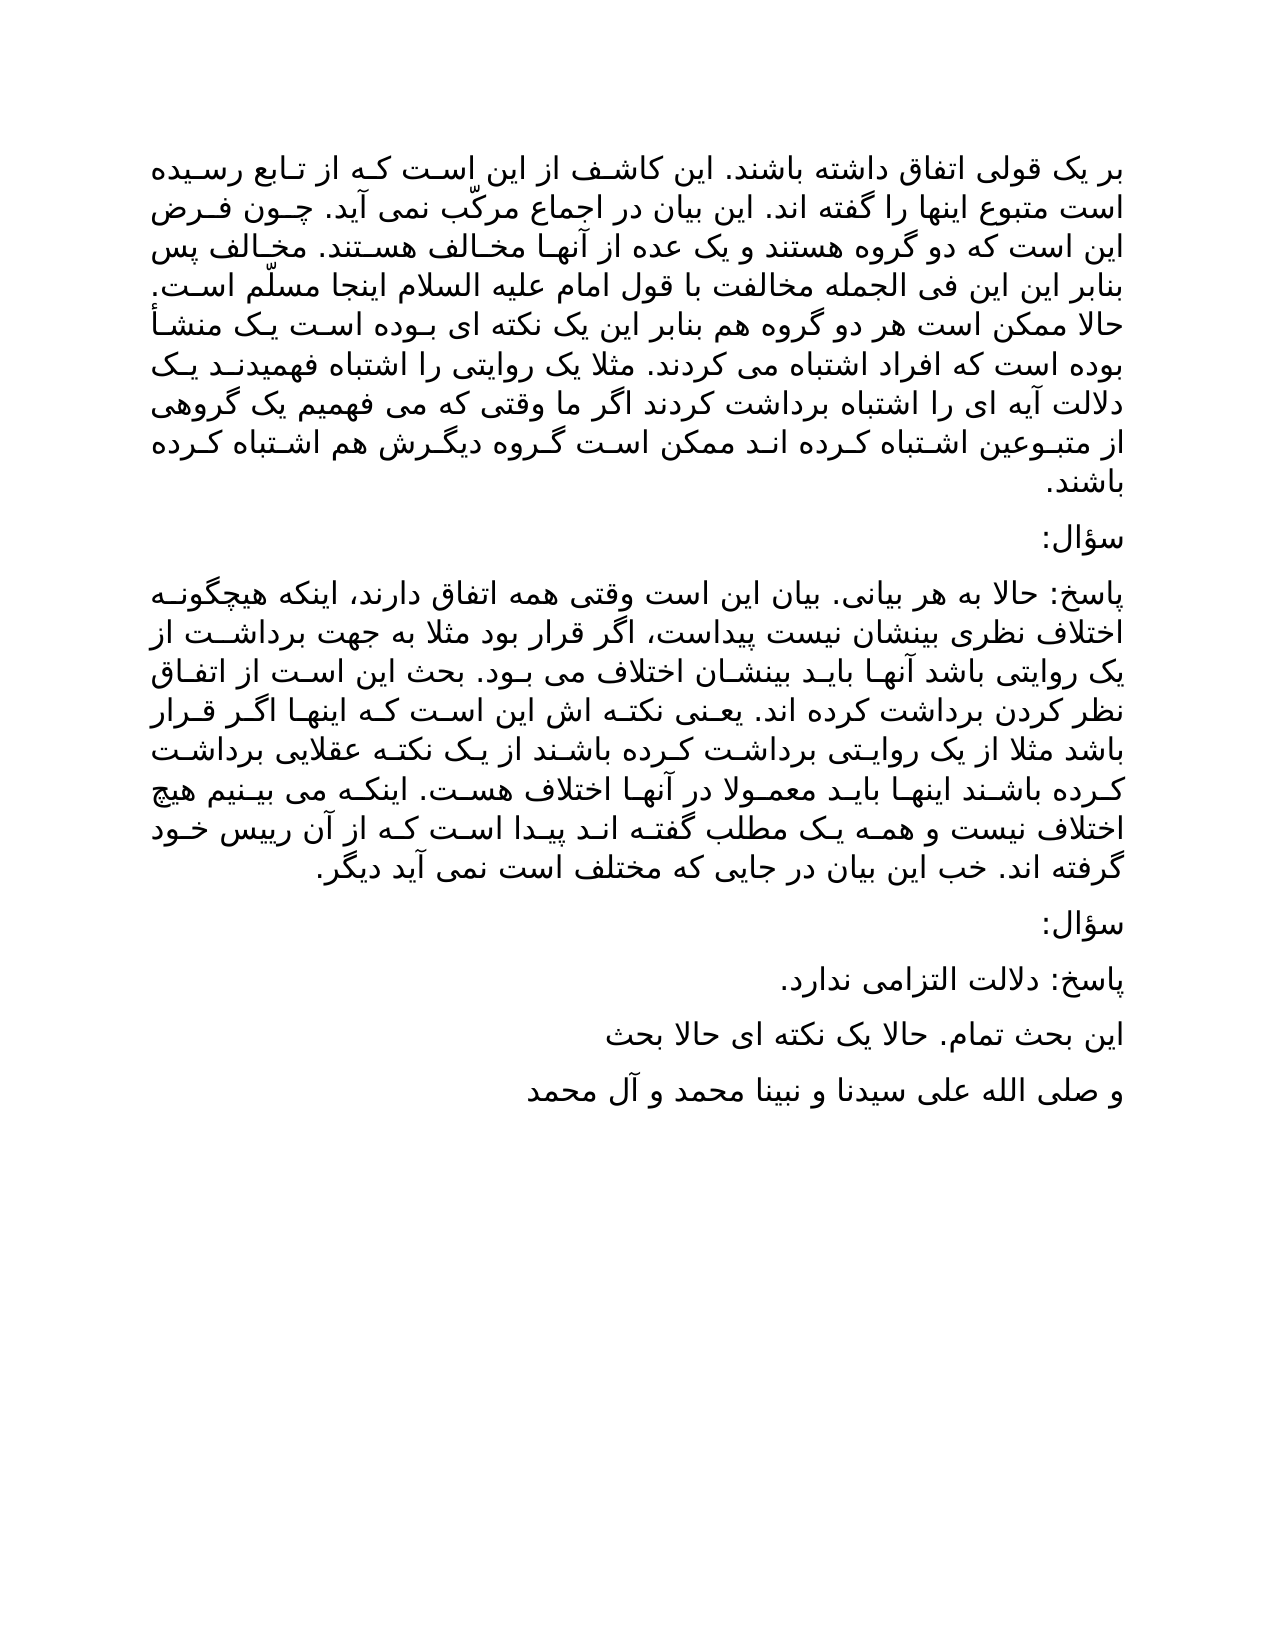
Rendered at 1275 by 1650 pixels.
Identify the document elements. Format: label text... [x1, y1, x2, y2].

text سؤال: [150, 519, 1125, 556]
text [150, 150, 1125, 500]
text و صلی الله علی سیدنا و نبینا محمد و آل محمد [150, 1072, 1125, 1109]
text پاسخ: حالا به هر بیانی. بیان این است وقتی همه اتفاق دارند، اینکه هیچگونه اختلاف نظری بینشان نیست پیداست، اگر قرار بود مثلا به جهت برداشت از یک روایتی باشد آنها باید بینشان اختلاف می بود. بحث این است از اتفاق نظر کردن برداشت کرده اند. یعنی نکته اش این است که اینها اگر قرار باشد مثلا از یک روایتی برداشت کرده باشند از یک نکته عقلایی برداشت کرده باشند اینها باید معمولا در آنها اختلاف هست. اینکه می بینیم هیچ اختلاف نیست و همه یک مطلب گفته اند پیدا است که از آن رییس خود گرفته اند. خب این بیان در جایی که مختلف است نمی آید دیگر. [150, 575, 1125, 886]
text سؤال: [150, 905, 1125, 941]
text این بحث تمام. حالا یک نکته ای حالا بحث [150, 1017, 1125, 1053]
text پاسخ: دلالت التزامی ندارد. [150, 961, 1125, 997]
